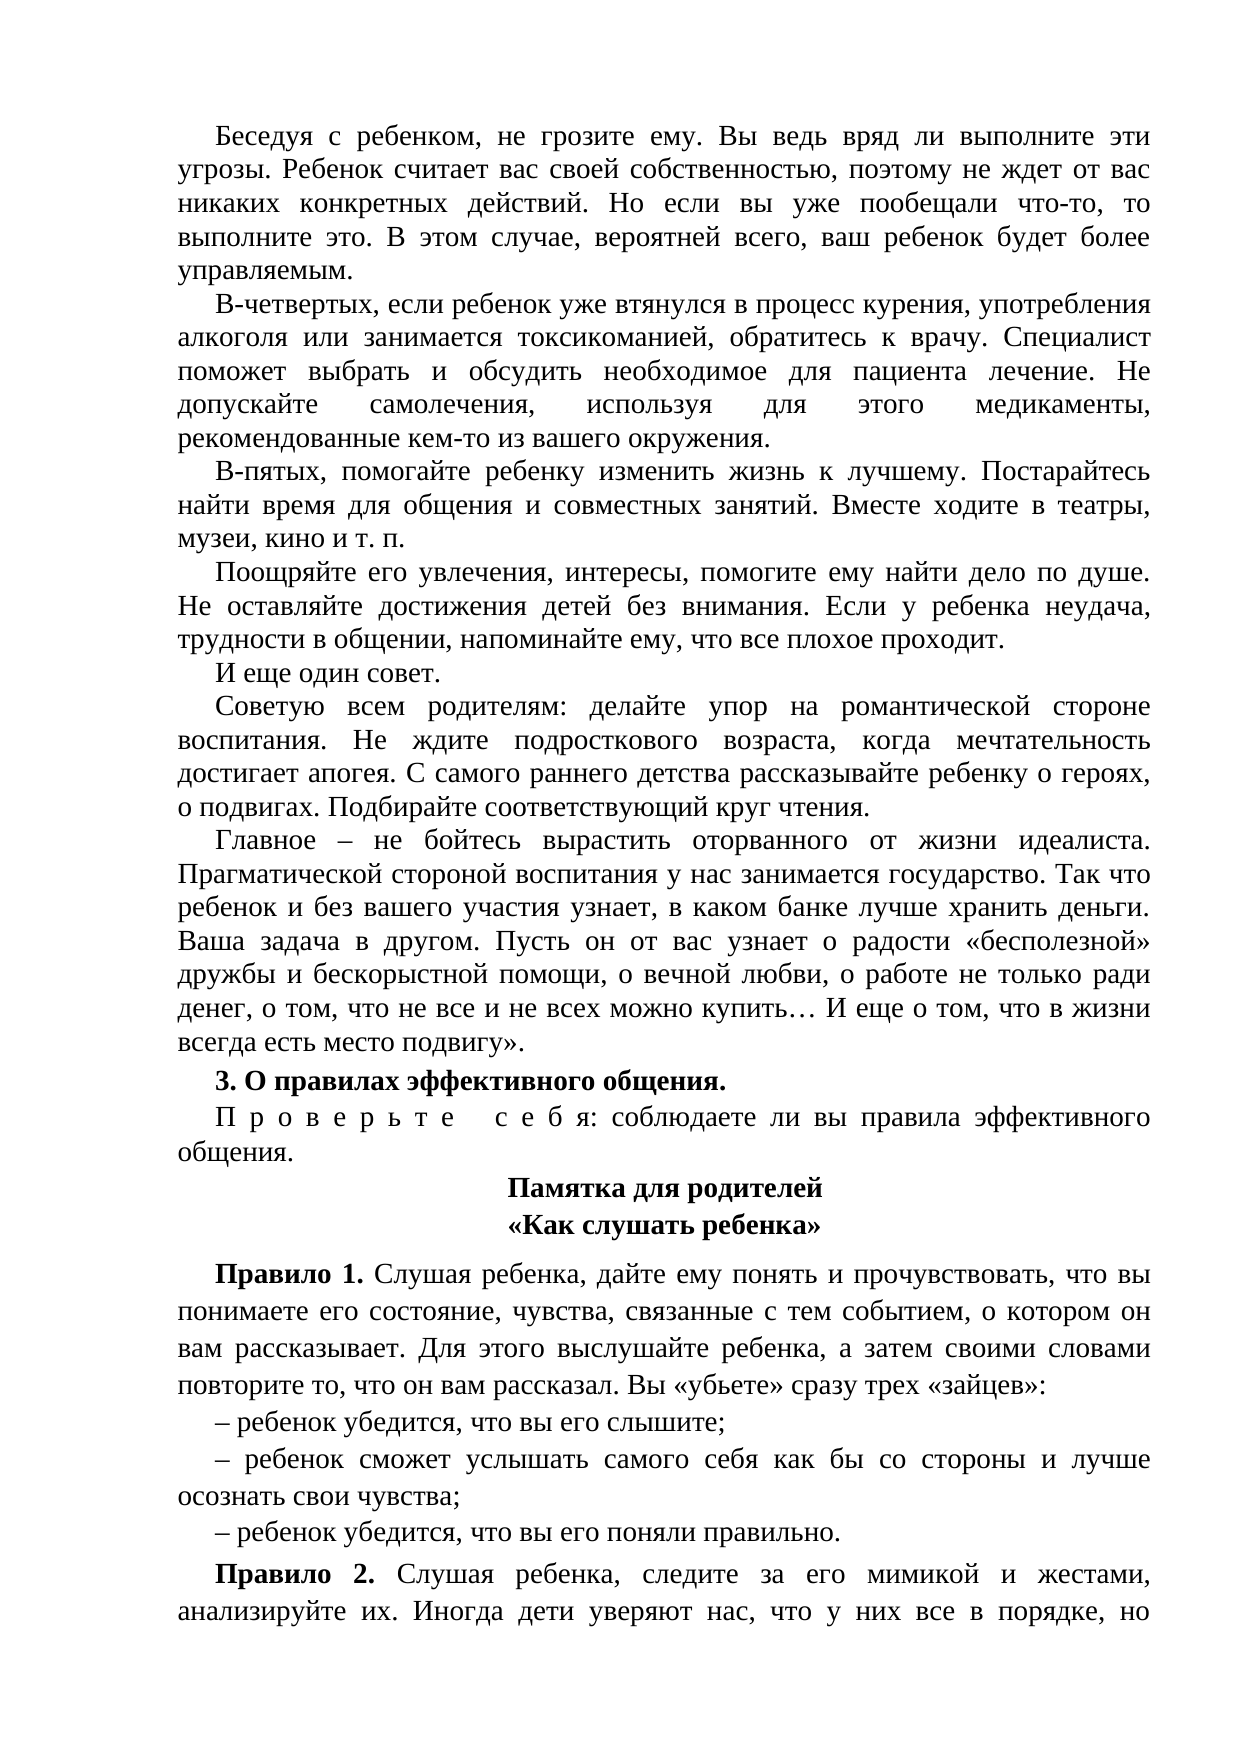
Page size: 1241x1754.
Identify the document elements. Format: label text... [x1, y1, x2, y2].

text – ребенок убедится, что вы его поняли правильно. [177, 1514, 1152, 1548]
text – ребенок убедится, что вы его слышите; [177, 1404, 1152, 1437]
text 3. О правилах эффективного общения. [177, 1063, 1152, 1097]
text В-пятых, помогайте ребенку изменить жизнь к лучшему. Постарайтесь найти время для общения и совместных занятий. Вместе ходите в театры, музеи, кино и т. п. [177, 453, 1152, 554]
text Памятка для родителей «Как слушать ребенка» [177, 1170, 1152, 1241]
text Беседуя с ребенком, не грозите ему. Вы ведь вряд ли выполните эти угрозы. Ребенок считает вас своей собственностью, поэтому не ждет от вас никаких конкретных действий. Но если вы уже пообещали что-то, то выполните это. В этом случае, вероятней всего, ваш ребенок будет более управляемым. [177, 118, 1152, 286]
text Правило 1. Слушая ребенка, дайте ему понять и прочувствовать, что вы понимаете его состояние, чувства, связанные с тем событием, о котором он вам рассказывает. Для этого выслушайте ребенка, а затем своими словами повторите то, что он вам рассказал. Вы «убьете» сразу трех «зайцев»: [177, 1256, 1152, 1401]
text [177, 1556, 1152, 1626]
text В-четвертых, если ребенок уже втянулся в процесс курения, употребления алкоголя или занимается токсикоманией, обратитесь к врачу. Специалист поможет выбрать и обсудить необходимое для пациента лечение. Не допускайте самолечения, используя для этого медикаменты, рекомендованные кем-то из вашего окружения. [177, 286, 1152, 453]
text И еще один совет. [177, 655, 1152, 688]
text Главное – не бойтесь вырастить оторванного от жизни идеалиста. Прагматической стороной воспитания у нас занимается государство. Так что ребенок и без вашего участия узнает, в каком банке лучше хранить деньги. Ваша задача в другом. Пусть он от вас узнает о радости «бесполезной» дружбы и бескорыстной помощи, о вечной любви, о работе не только ради денег, о том, что не все и не всех можно купить… И еще о том, что в жизни всегда есть место подвигу». [177, 822, 1152, 1057]
text П р о в е р ь т е с е б я: соблюдаете ли вы правила эффективного общения. [177, 1099, 1152, 1168]
text Поощряйте его увлечения, интересы, помогите ему найти дело по душе. Не оставляйте достижения детей без внимания. Если у ребенка неудача, трудности в общении, напоминайте ему, что все плохое проходит. [177, 554, 1152, 655]
text – ребенок сможет услышать самого себя как бы со стороны и лучше осознать свои чувства; [177, 1441, 1152, 1511]
text Советую всем родителям: делайте упор на романтической стороне воспитания. Не ждите подросткового возраста, когда мечтательность достигает апогея. С самого раннего детства рассказывайте ребенку о героях, о подвигах. Подбирайте соответствующий круг чтения. [177, 688, 1152, 822]
